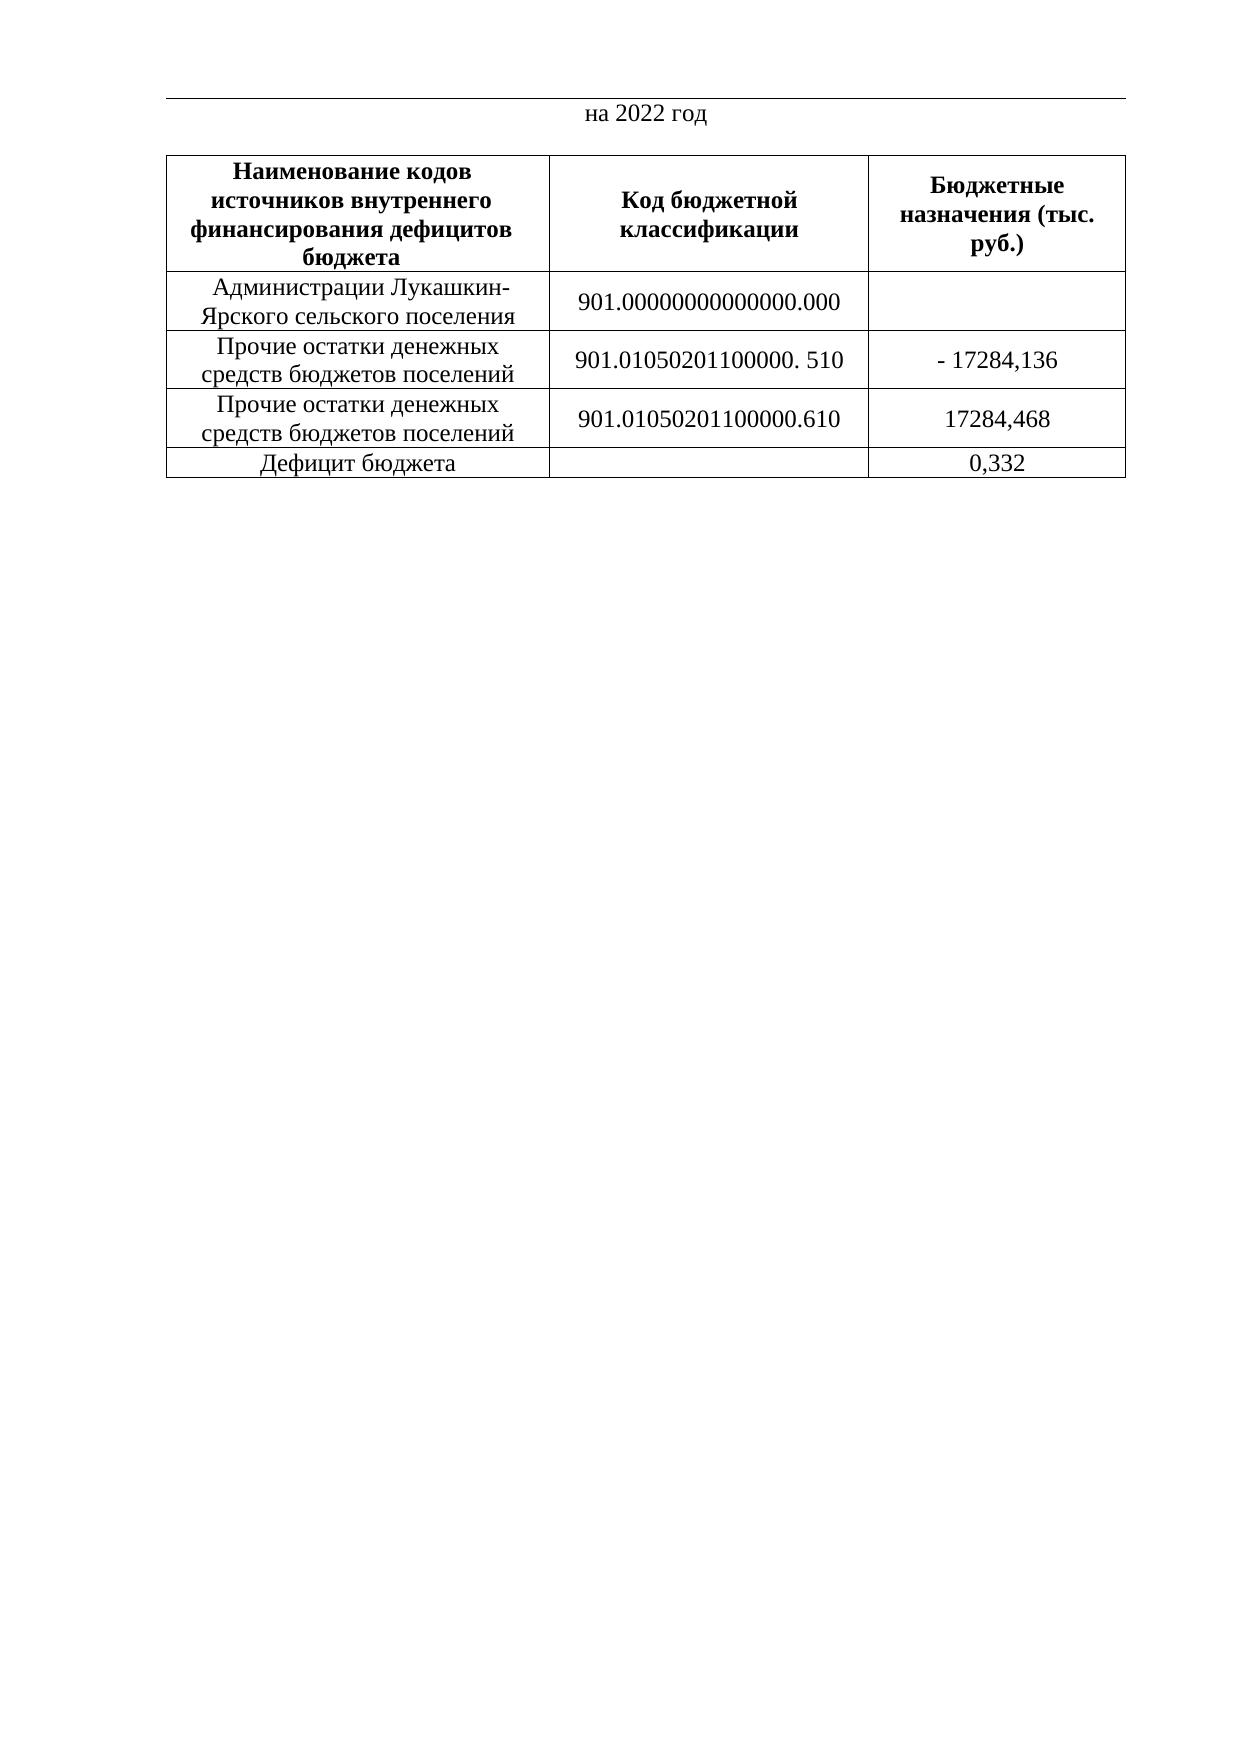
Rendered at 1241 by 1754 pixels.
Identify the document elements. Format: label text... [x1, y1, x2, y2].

table_cell 901.01050201100000. 510 [550, 331, 868, 388]
table_cell Прочие остатки денежных средств бюджетов поселений [167, 389, 549, 447]
table_cell 17284,468 [869, 389, 1125, 447]
table_cell 901.00000000000000.000 [550, 272, 868, 330]
table_cell Прочие остатки денежных средств бюджетов поселений [167, 331, 549, 388]
table_cell Код бюджетной классификации [550, 156, 868, 271]
table_cell - 17284,136 [869, 331, 1125, 388]
table_cell Дефицит бюджета [167, 448, 549, 477]
table_cell [550, 448, 868, 477]
table_cell 901.01050201100000.610 [550, 389, 868, 447]
table_cell 0,332 [869, 448, 1125, 477]
table_cell Бюджетные назначения (тыс. руб.) [869, 156, 1125, 271]
table_cell Администрации Лукашкин-Ярского сельского поселения [167, 272, 549, 330]
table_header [166, 99, 1126, 155]
table_cell [869, 272, 1125, 330]
table_cell Наименование кодов источников внутреннего финансирования дефицитов бюджета [167, 156, 549, 271]
